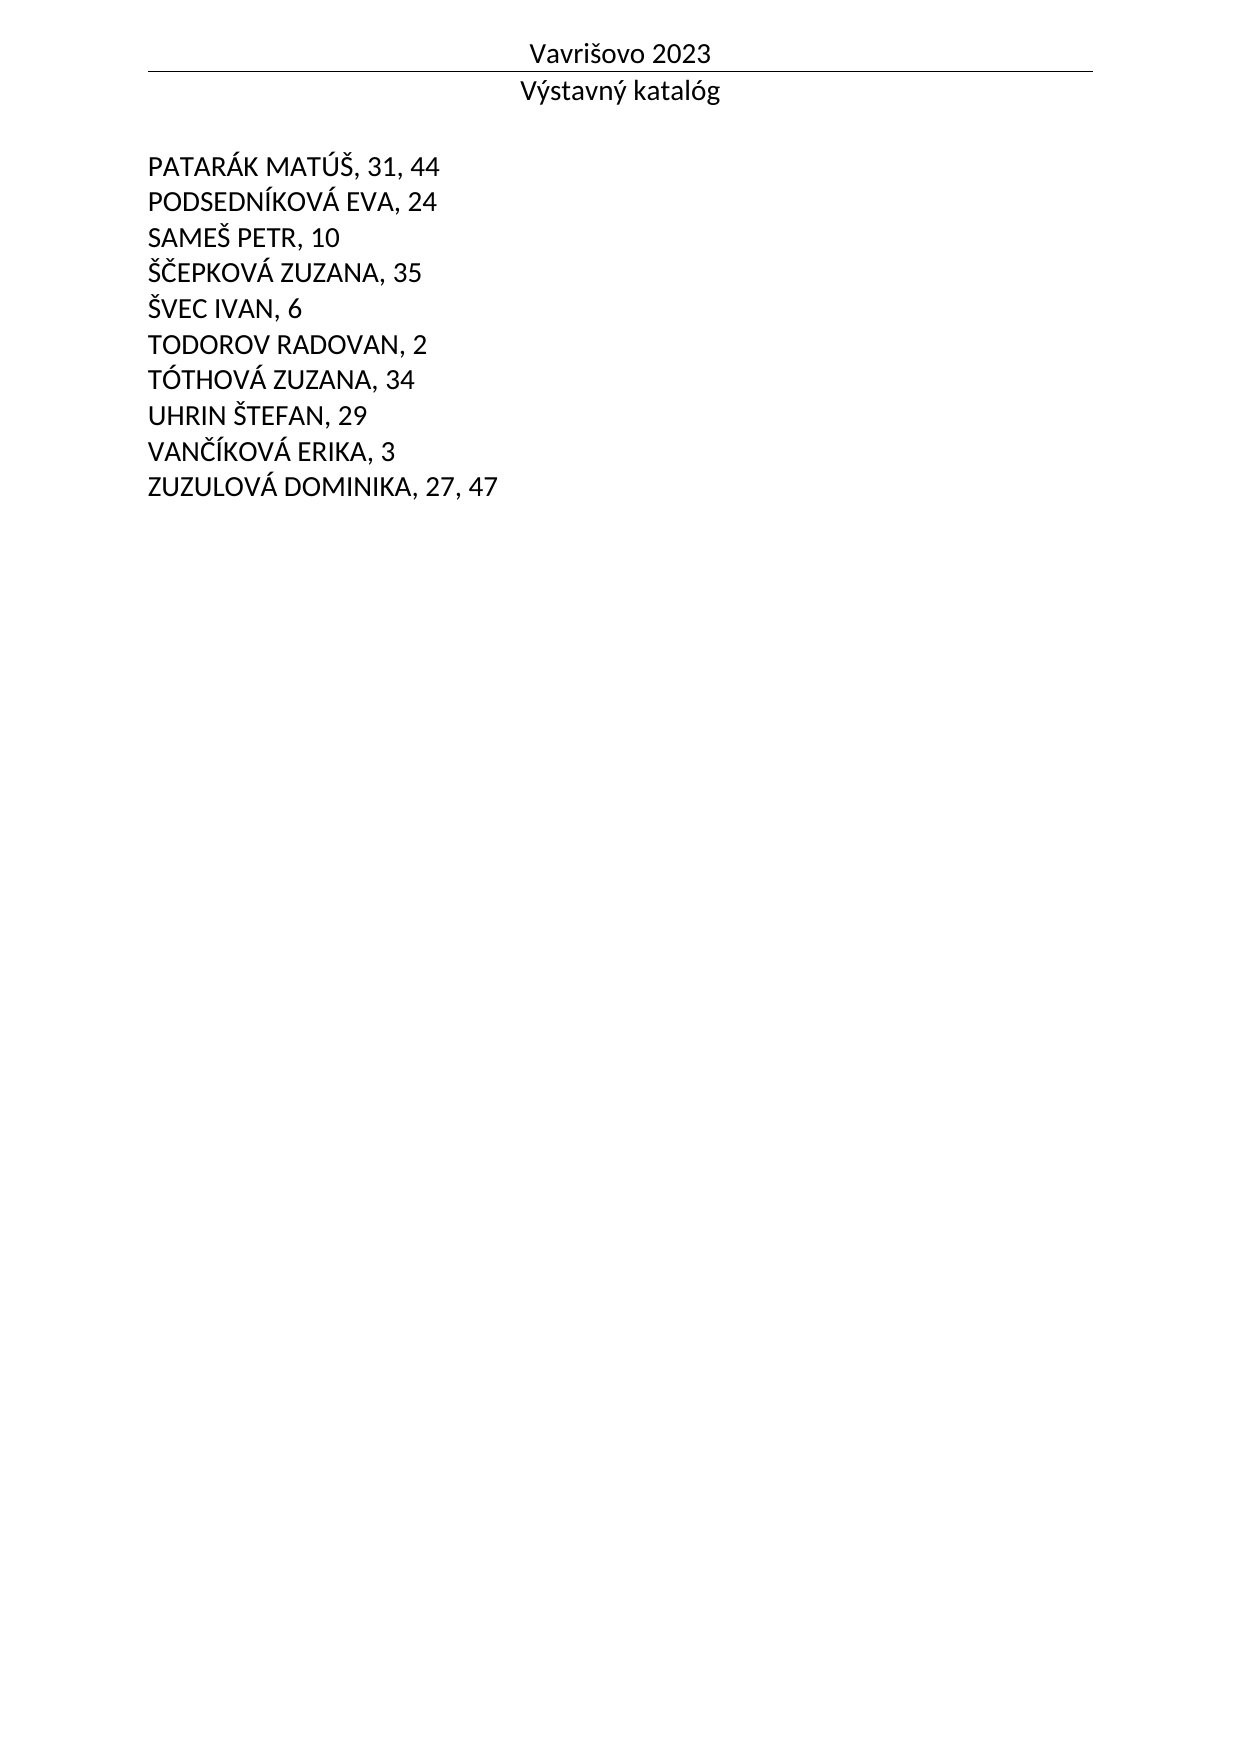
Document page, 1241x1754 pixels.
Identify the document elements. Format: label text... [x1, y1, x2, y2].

text TÓTHOVÁ ZUZANA, 34 [148, 361, 1093, 397]
text PATARÁK MATÚŠ, 31, 44 [148, 148, 1093, 183]
text UHRIN ŠTEFAN, 29 [148, 397, 1093, 433]
text ŠČEPKOVÁ ZUZANA, 35 [148, 254, 1093, 290]
text ZUZULOVÁ DOMINIKA, 27, 47 [148, 468, 1093, 504]
text ŠVEC IVAN, 6 [148, 290, 1093, 326]
text TODOROV RADOVAN, 2 [148, 326, 1093, 361]
text VANČÍKOVÁ ERIKA, 3 [148, 433, 1093, 468]
text SAMEŠ PETR, 10 [148, 219, 1093, 254]
text PODSEDNÍKOVÁ EVA, 24 [148, 183, 1093, 219]
